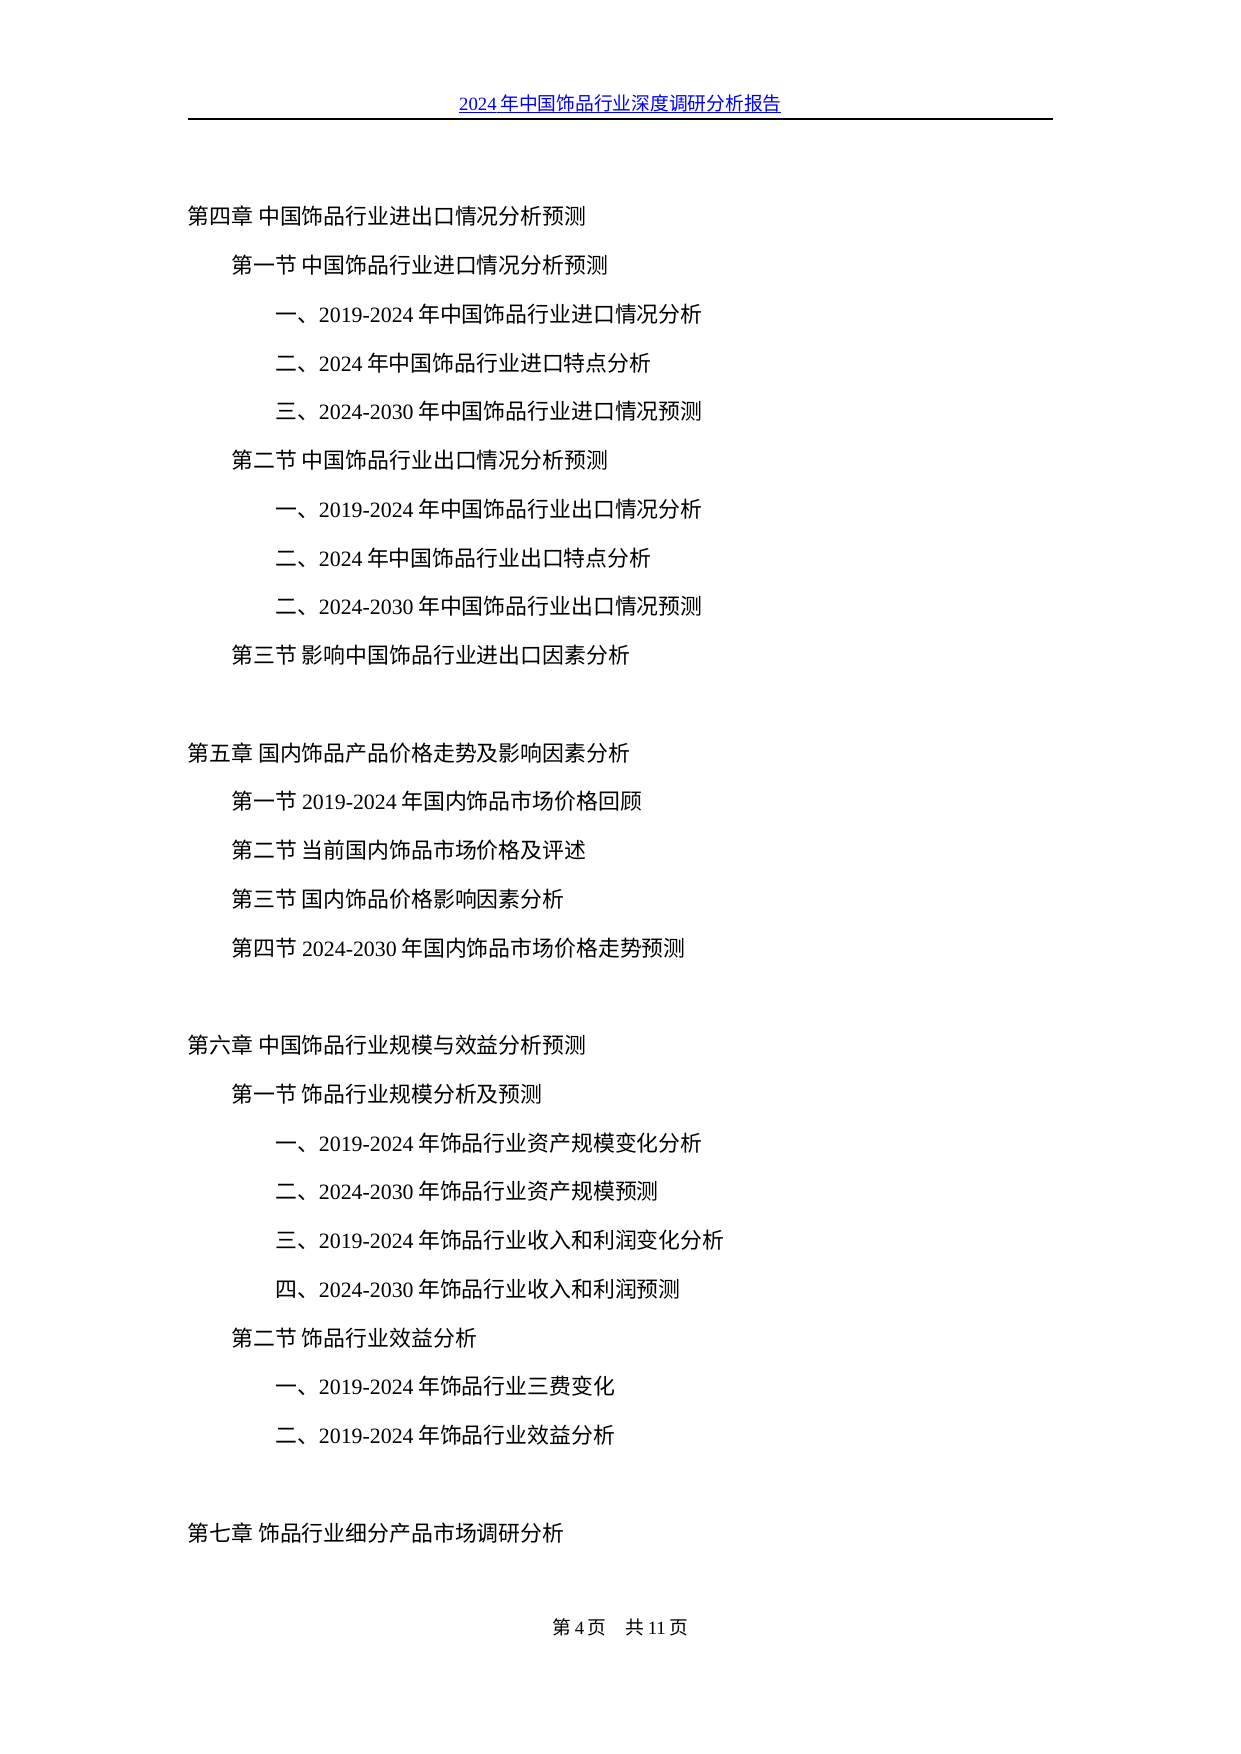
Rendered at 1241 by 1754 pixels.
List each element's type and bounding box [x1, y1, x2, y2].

text [187, 150, 1053, 1548]
